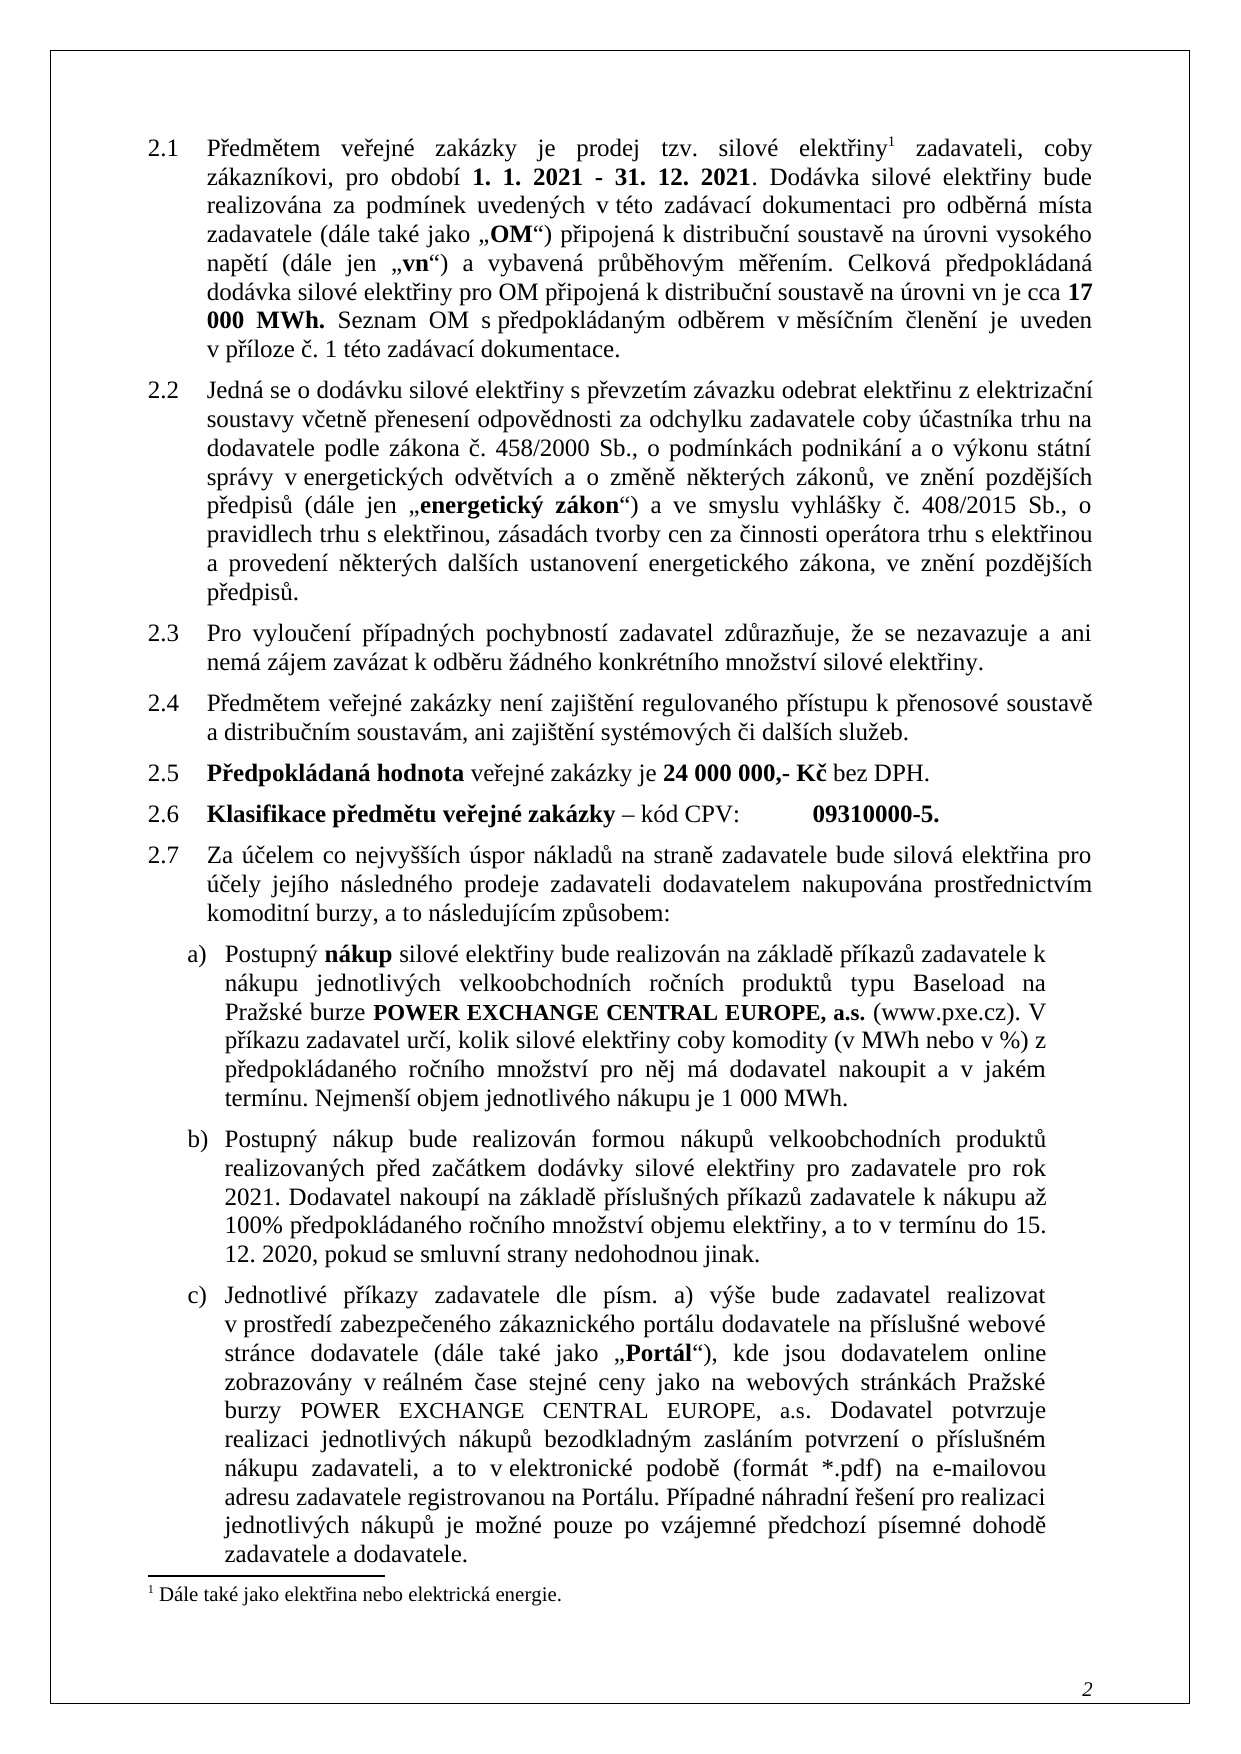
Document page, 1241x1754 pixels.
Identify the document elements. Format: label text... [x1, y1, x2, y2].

list Předmětem veřejné zakázky není zajištění regulovaného přístupu k přenosové soustavě a distribučním soustavám, ani zajištění systémových či dalších služeb. [148, 688, 1093, 745]
list Klasifikace předmětu veřejné zakázky – kód CPV: 09310000-5. [148, 799, 1093, 828]
list Jednotlivé příkazy zadavatele dle písm. a) výše bude zadavatel realizovat v prostředí zabezpečeného zákaznického portálu dodavatele na příslušné webové stránce dodavatele (dále také jako „Portál“), kde jsou dodavatelem online zobrazovány v reálném čase stejné ceny jako na webových stránkách Pražské burzy POWER EXCHANGE CENTRAL EUROPE, a.s. Dodavatel potvrzuje realizaci jednotlivých nákupů bezodkladným zasláním potvrzení o příslušném nákupu zadavateli, a to v elektronické podobě (formát *.pdf) na e-mailovou adresu zadavatele registrovanou na Portálu. Případné náhradní řešení pro realizaci jednotlivých nákupů je možné pouze po vzájemné předchozí písemné dohodě zadavatele a dodavatele. [187, 1280, 1047, 1568]
list Pro vyloučení případných pochybností zadavatel zdůrazňuje, že se nezavazuje a ani nemá zájem zavázat k odběru žádného konkrétního množství silové elektřiny. [148, 618, 1093, 675]
list Za účelem co nejvyšších úspor nákladů na straně zadavatele bude silová elektřina pro účely jejího následného prodeje zadavateli dodavatelem nakupována prostřednictvím komoditní burzy, a to následujícím způsobem: [148, 840, 1093, 927]
list Postupný nákup bude realizován formou nákupů velkoobchodních produktů realizovaných před začátkem dodávky silové elektřiny pro zadavatele pro rok 2021. Dodavatel nakoupí na základě příslušných příkazů zadavatele k nákupu až 100% předpokládaného ročního množství objemu elektřiny, a to v termínu do 15. 12. 2020, pokud se smluvní strany nedohodnou jinak. [187, 1124, 1047, 1268]
list Předmětem veřejné zakázky je prodej tzv. silové elektřiny zadavateli, coby zákazníkovi, pro období 1. 1. 2021 - 31. 12. 2021. Dodávka silové elektřiny bude realizována za podmínek uvedených v této zadávací dokumentaci pro odběrná místa zadavatele (dále také jako „OM“) připojená k distribuční soustavě na úrovni vysokého napětí (dále jen „vn“) a vybavená průběhovým měřením. Celková předpokládaná dodávka silové elektřiny pro OM připojená k distribuční soustavě na úrovni vn je cca 17 000 MWh. Seznam OM s předpokládaným odběrem v měsíčním členění je uveden v příloze č. 1 této zadávací dokumentace. [148, 133, 1093, 363]
list Jedná se o dodávku silové elektřiny s převzetím závazku odebrat elektřinu z elektrizační soustavy včetně přenesení odpovědnosti za odchylku zadavatele coby účastníka trhu na dodavatele podle zákona č. 458/2000 Sb., o podmínkách podnikání a o výkonu státní správy v energetických odvětvích a o změně některých zákonů, ve znění pozdějších předpisů (dále jen „energetický zákon“) a ve smyslu vyhlášky č. 408/2015 Sb., o pravidlech trhu s elektřinou, zásadách tvorby cen za činnosti operátora trhu s elektřinou a provedení některých dalších ustanovení energetického zákona, ve znění pozdějších předpisů. [148, 375, 1093, 605]
list Postupný nákup silové elektřiny bude realizován na základě příkazů zadavatele k nákupu jednotlivých velkoobchodních ročních produktů typu Baseload na Pražské burze POWER EXCHANGE CENTRAL EUROPE, a.s. (www.pxe.cz). V příkazu zadavatel určí, kolik silové elektřiny coby komodity (v MWh nebo v %) z předpokládaného ročního množství pro něj má dodavatel nakoupit a v jakém termínu. Nejmenší objem jednotlivého nákupu je 1 000 MWh. [187, 939, 1047, 1112]
list Předpokládaná hodnota veřejné zakázky je 24 000 000,- Kč bez DPH. [148, 758, 1093, 787]
